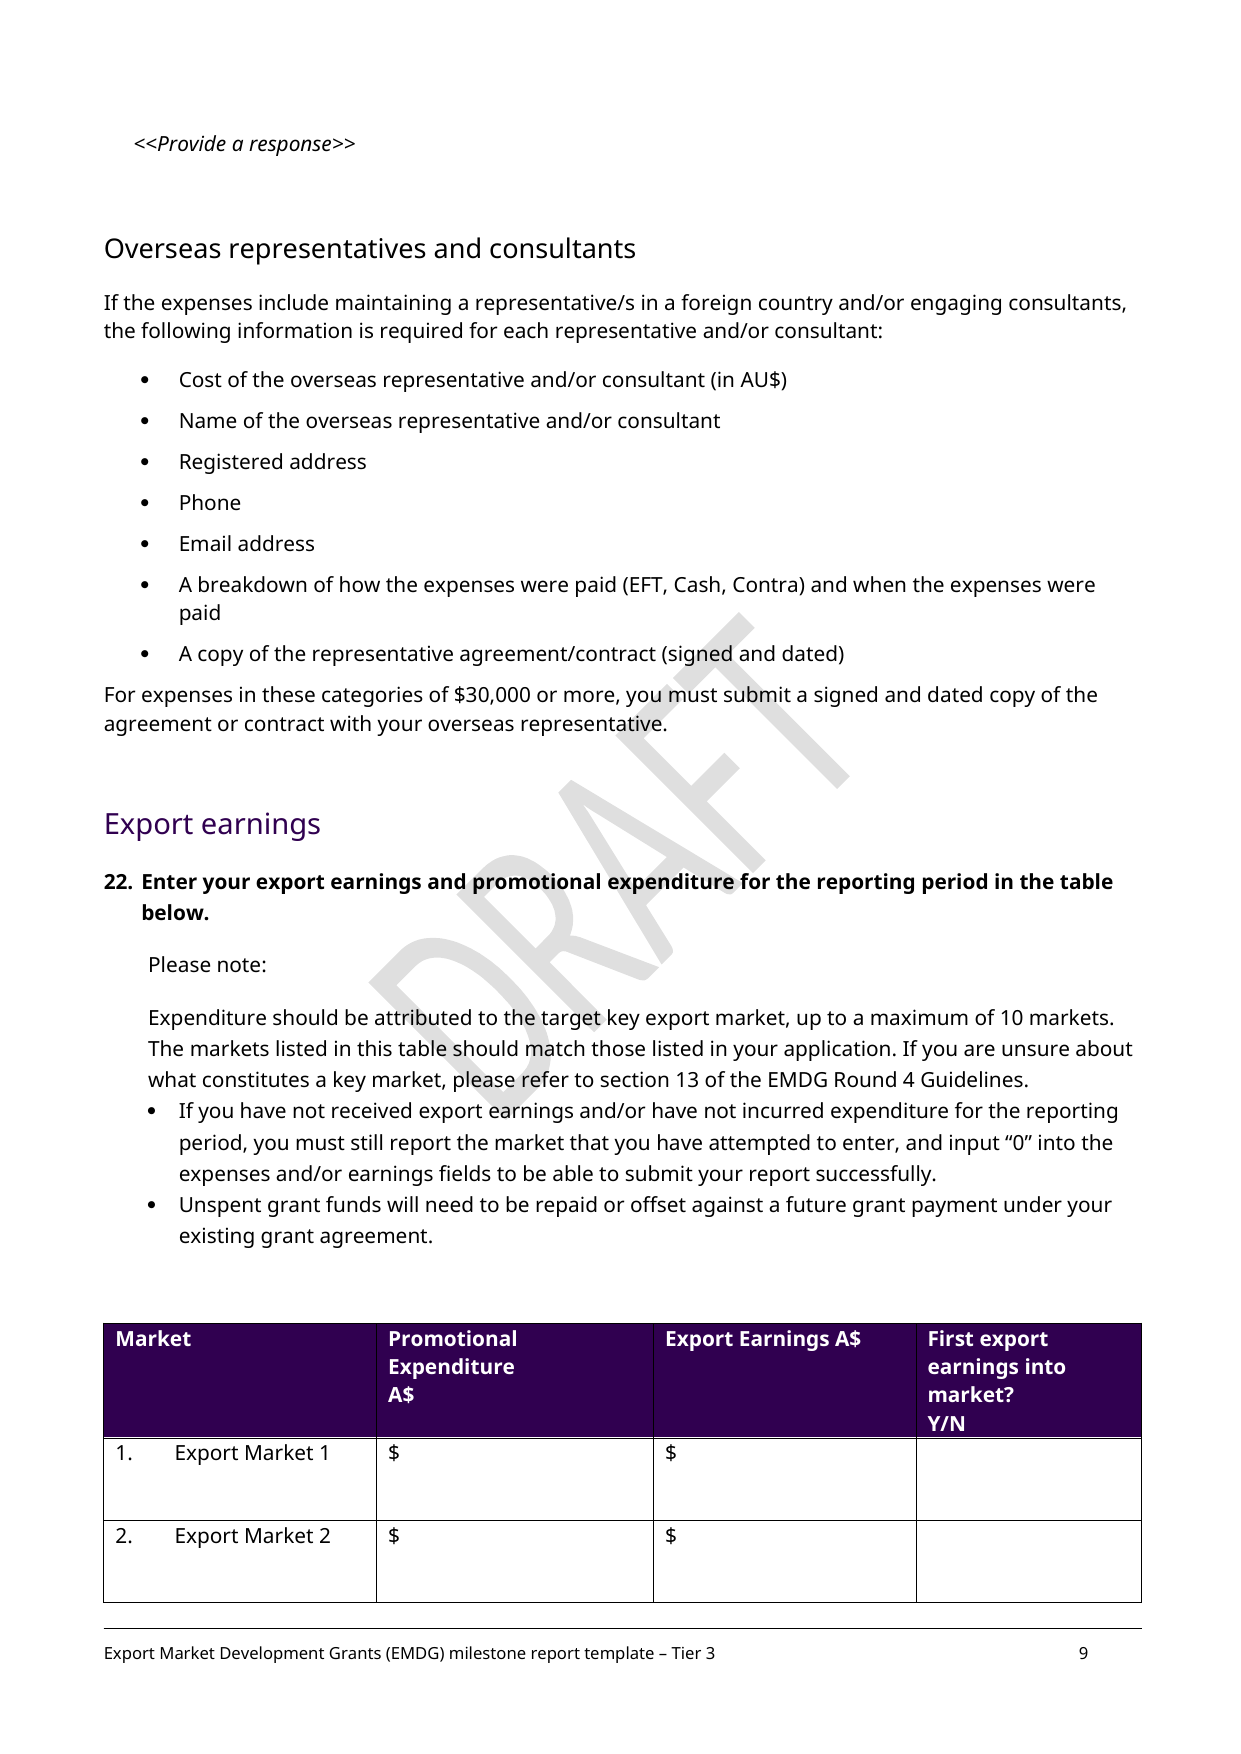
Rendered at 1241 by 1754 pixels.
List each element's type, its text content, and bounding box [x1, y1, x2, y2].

subtitle Export earnings [103, 800, 1142, 843]
text If the expenses include maintaining a representative/s in a foreign country and/or engaging consultants, the following information is required for each representative and/or consultant: [103, 288, 1142, 344]
table_header Export Earnings A$ [654, 1324, 916, 1437]
table_cell Export Market 1 [104, 1439, 376, 1520]
list A copy of the representative agreement/contract (signed and dated) [141, 639, 1142, 668]
list Name of the overseas representative and/or consultant [141, 406, 1142, 435]
subtitle Overseas representatives and consultants [103, 230, 1142, 267]
table_cell $ [654, 1521, 916, 1602]
list Cost of the overseas representative and/or consultant (in AU$) [141, 365, 1142, 394]
list Enter your export earnings and promotional expenditure for the reporting period in the table below. [103, 864, 1142, 927]
table_cell [917, 1439, 1141, 1520]
table_cell [917, 1521, 1141, 1602]
text Please note: [148, 948, 1142, 979]
list Registered address [141, 447, 1142, 476]
table_cell Export Market 2 [104, 1521, 376, 1602]
list Expenditure should be attributed to the target key export market, up to a maximum of 10 markets. The markets listed in this table should match those listed in your application. If you are unsure about what constitutes a key market, please refer to section 13 of the EMDG Round 4 Guidelines. [148, 1000, 1142, 1093]
table_header First export earnings into market? Y/N [917, 1324, 1141, 1437]
text For expenses in these categories of $30,000 or more, you must submit a signed and dated copy of the agreement or contract with your overseas representative. [103, 680, 1142, 737]
table_cell $ [654, 1439, 916, 1520]
list Unspent grant funds will need to be repaid or offset against a future grant payment under your existing grant agreement. [148, 1187, 1142, 1250]
table_header Promotional Expenditure A$ [377, 1324, 653, 1437]
list A breakdown of how the expenses were paid (EFT, Cash, Contra) and when the expenses were paid [141, 570, 1142, 627]
list Email address [141, 529, 1142, 558]
table_header Market [104, 1324, 376, 1437]
table_cell $ [377, 1439, 653, 1520]
list Phone [141, 488, 1142, 517]
list If you have not received export earnings and/or have not incurred expenditure for the reporting period, you must still report the market that you have attempted to enter, and input “0” into the expenses and/or earnings fields to be able to submit your report successfully. [148, 1093, 1142, 1187]
table_cell $ [377, 1521, 653, 1602]
text <<Provide a response>> [133, 126, 1142, 157]
